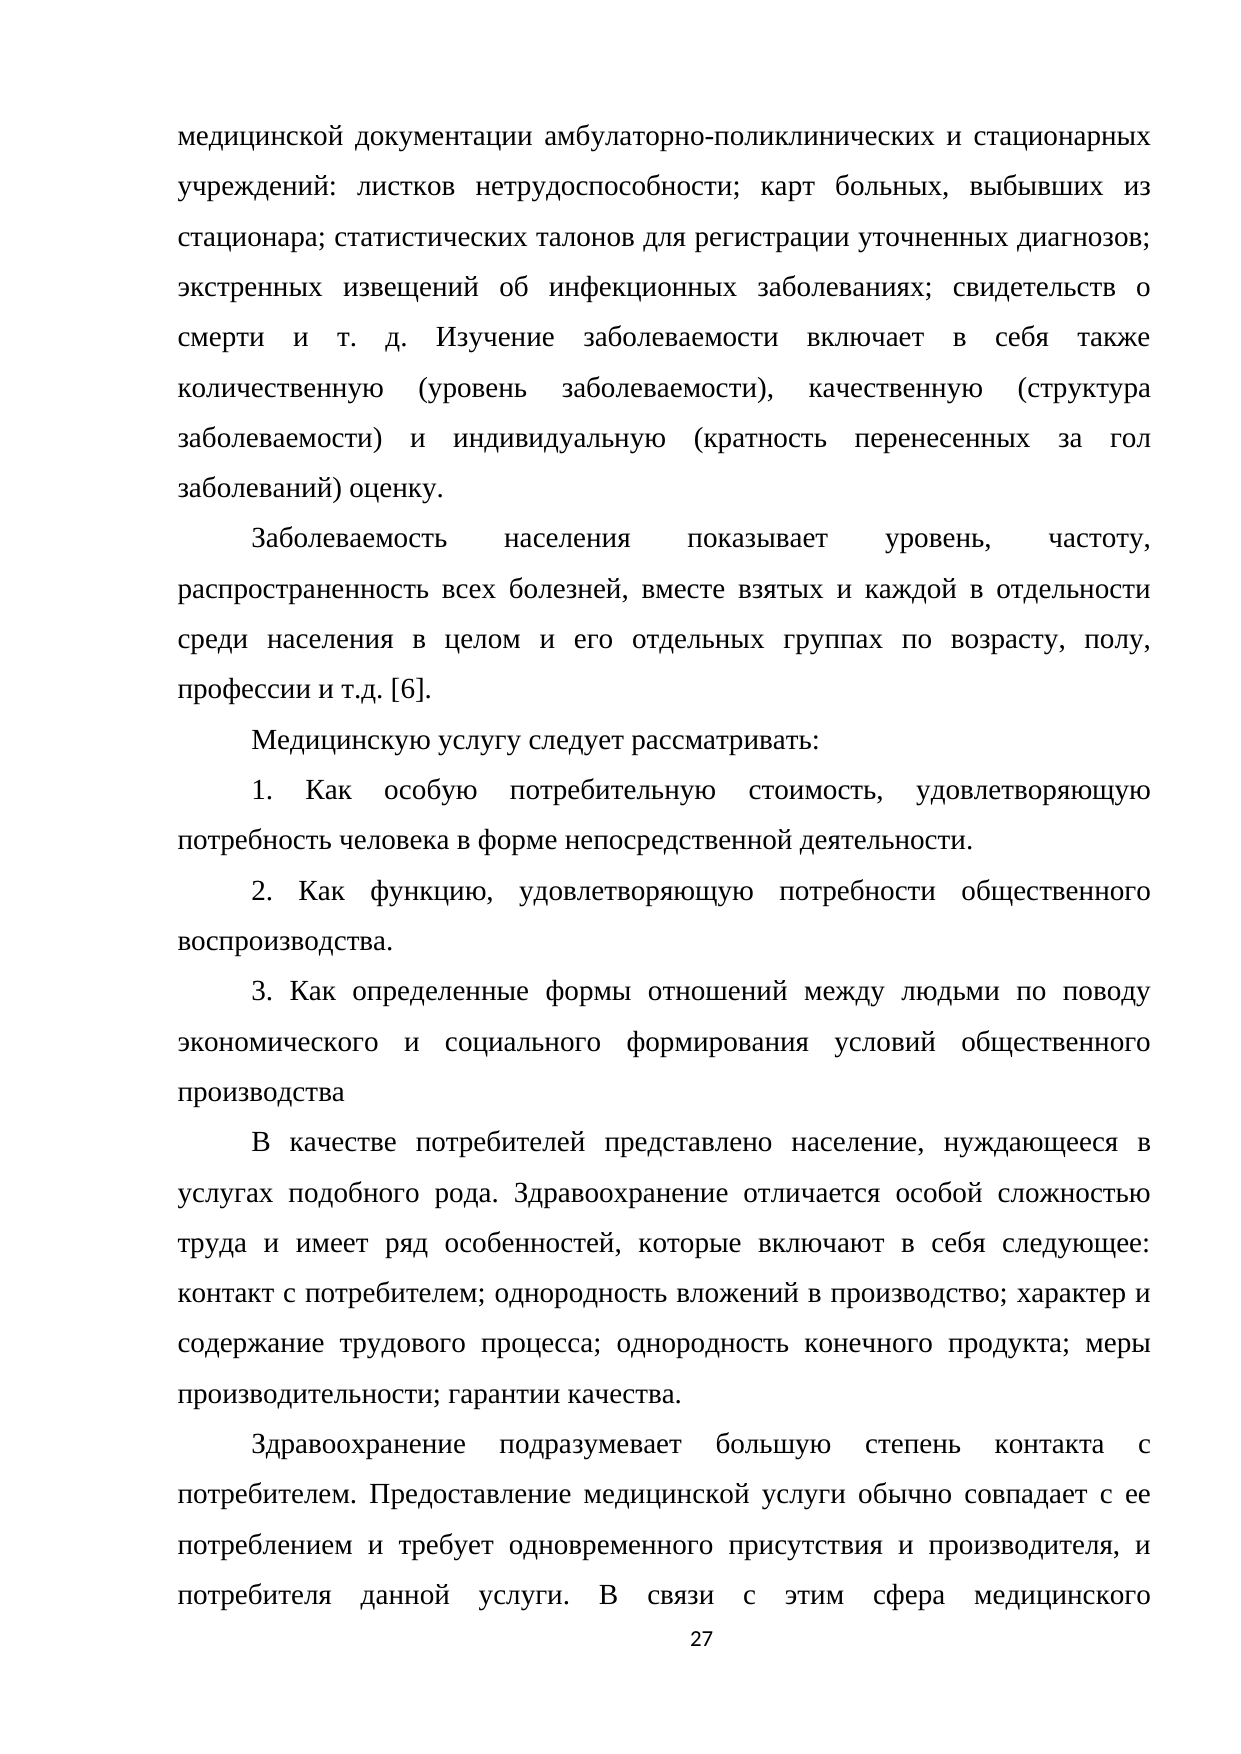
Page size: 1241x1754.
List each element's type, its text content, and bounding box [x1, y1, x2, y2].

text Заболеваемость населения показывает уровень, частоту, распространенность всех болезней, вместе взятых и каждой в отдельности среди населения в целом и его отдельных группах по возрасту, полу, профессии и т.д. [6]. [177, 521, 1152, 705]
text 2. Как функцию, удовлетворяющую потребности общественного воспроизводства. [177, 873, 1152, 957]
text В качестве потребителей представлено население, нуждающееся в услугах подобного рода. Здравоохранение отличается особой сложностью труда и имеет ряд особенностей, которые включают в себя следующее: контакт с потребителем; однородность вложений в производство; характер и содержание трудового процесса; однородность конечного продукта; меры производительности; гарантии качества. [177, 1124, 1152, 1409]
text Медицинскую услугу следует рассматривать: [177, 722, 1152, 755]
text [177, 118, 1152, 504]
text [177, 1426, 1152, 1611]
text 3. Как определенные формы отношений между людьми по поводу экономического и социального формирования условий общественного производства [177, 973, 1152, 1108]
text 1. Как особую потребительную стоимость, удовлетворяющую потребность человека в форме непосредственной деятельности. [177, 772, 1152, 856]
